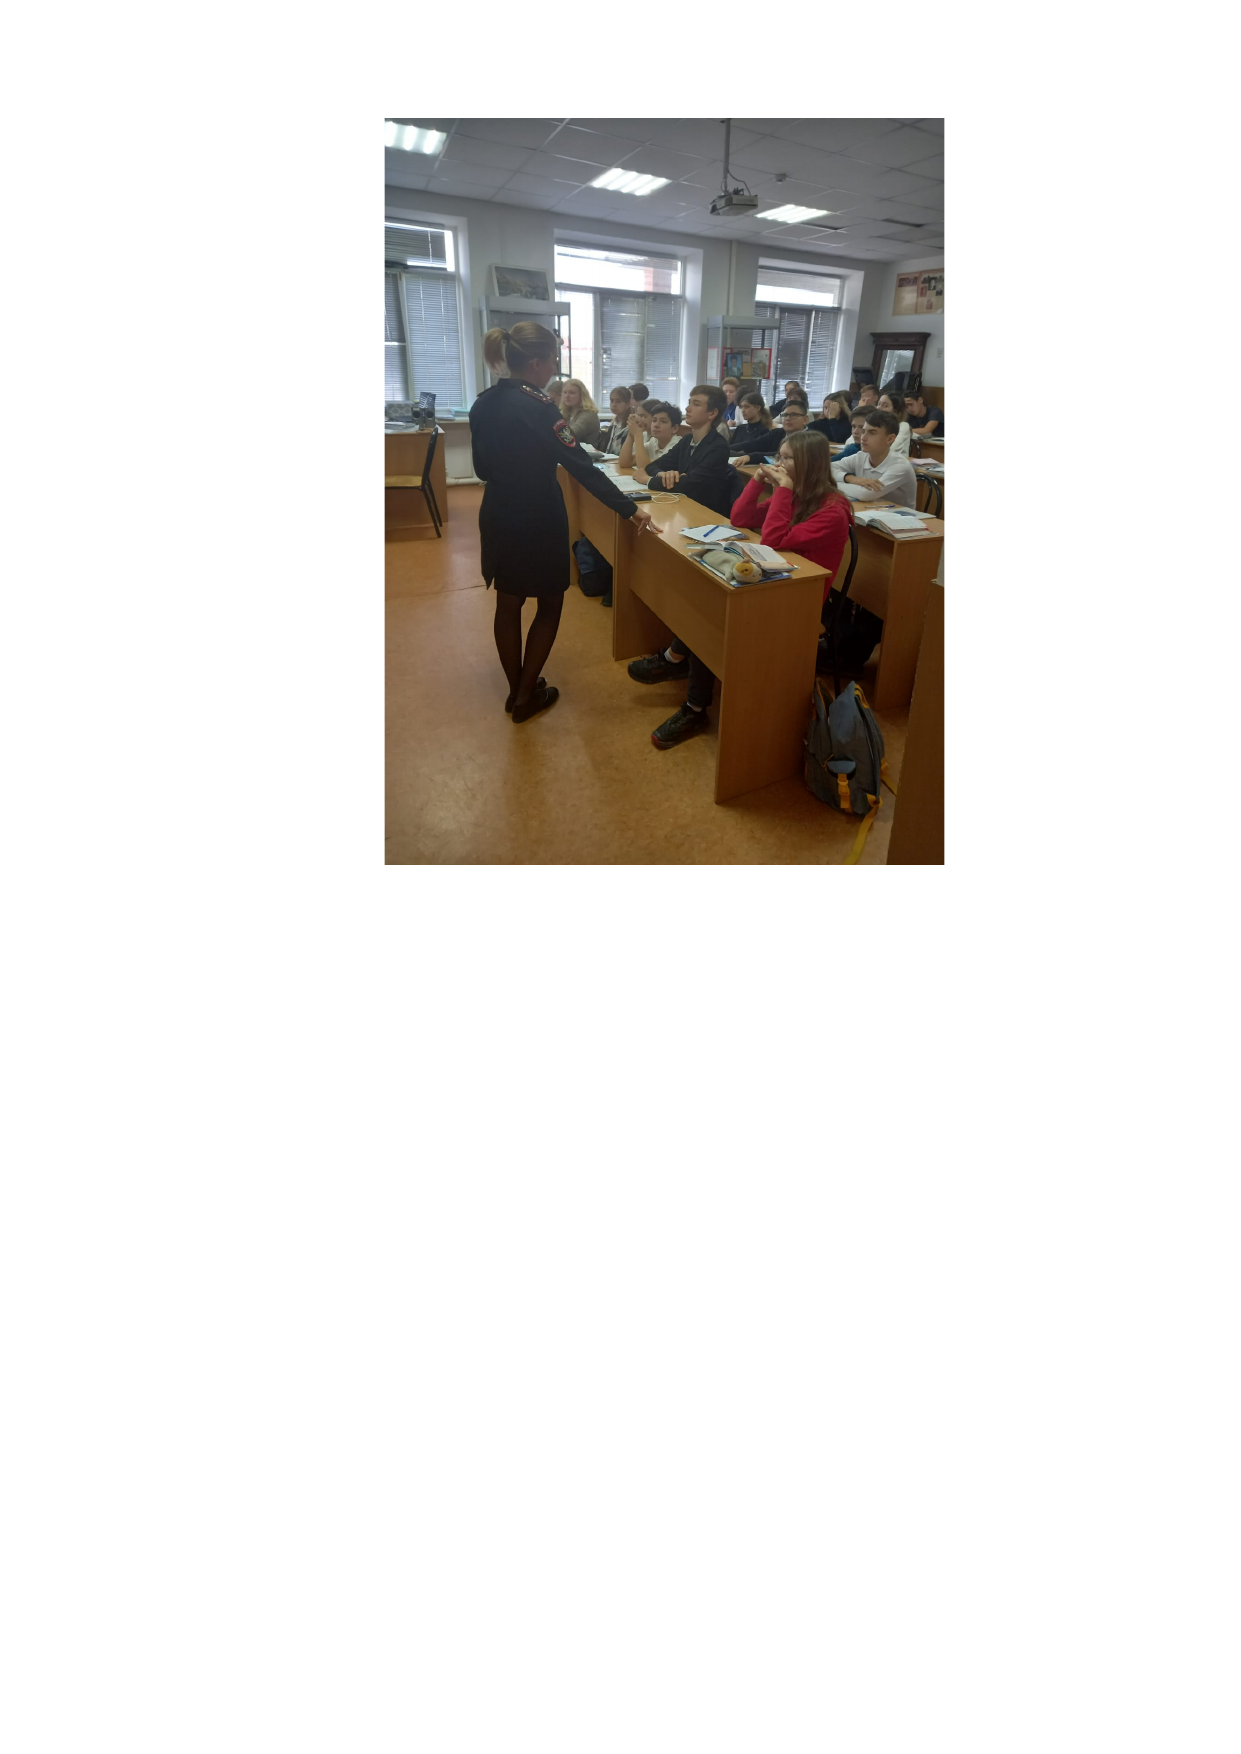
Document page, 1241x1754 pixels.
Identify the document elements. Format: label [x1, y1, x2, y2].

picture [384, 118, 945, 865]
